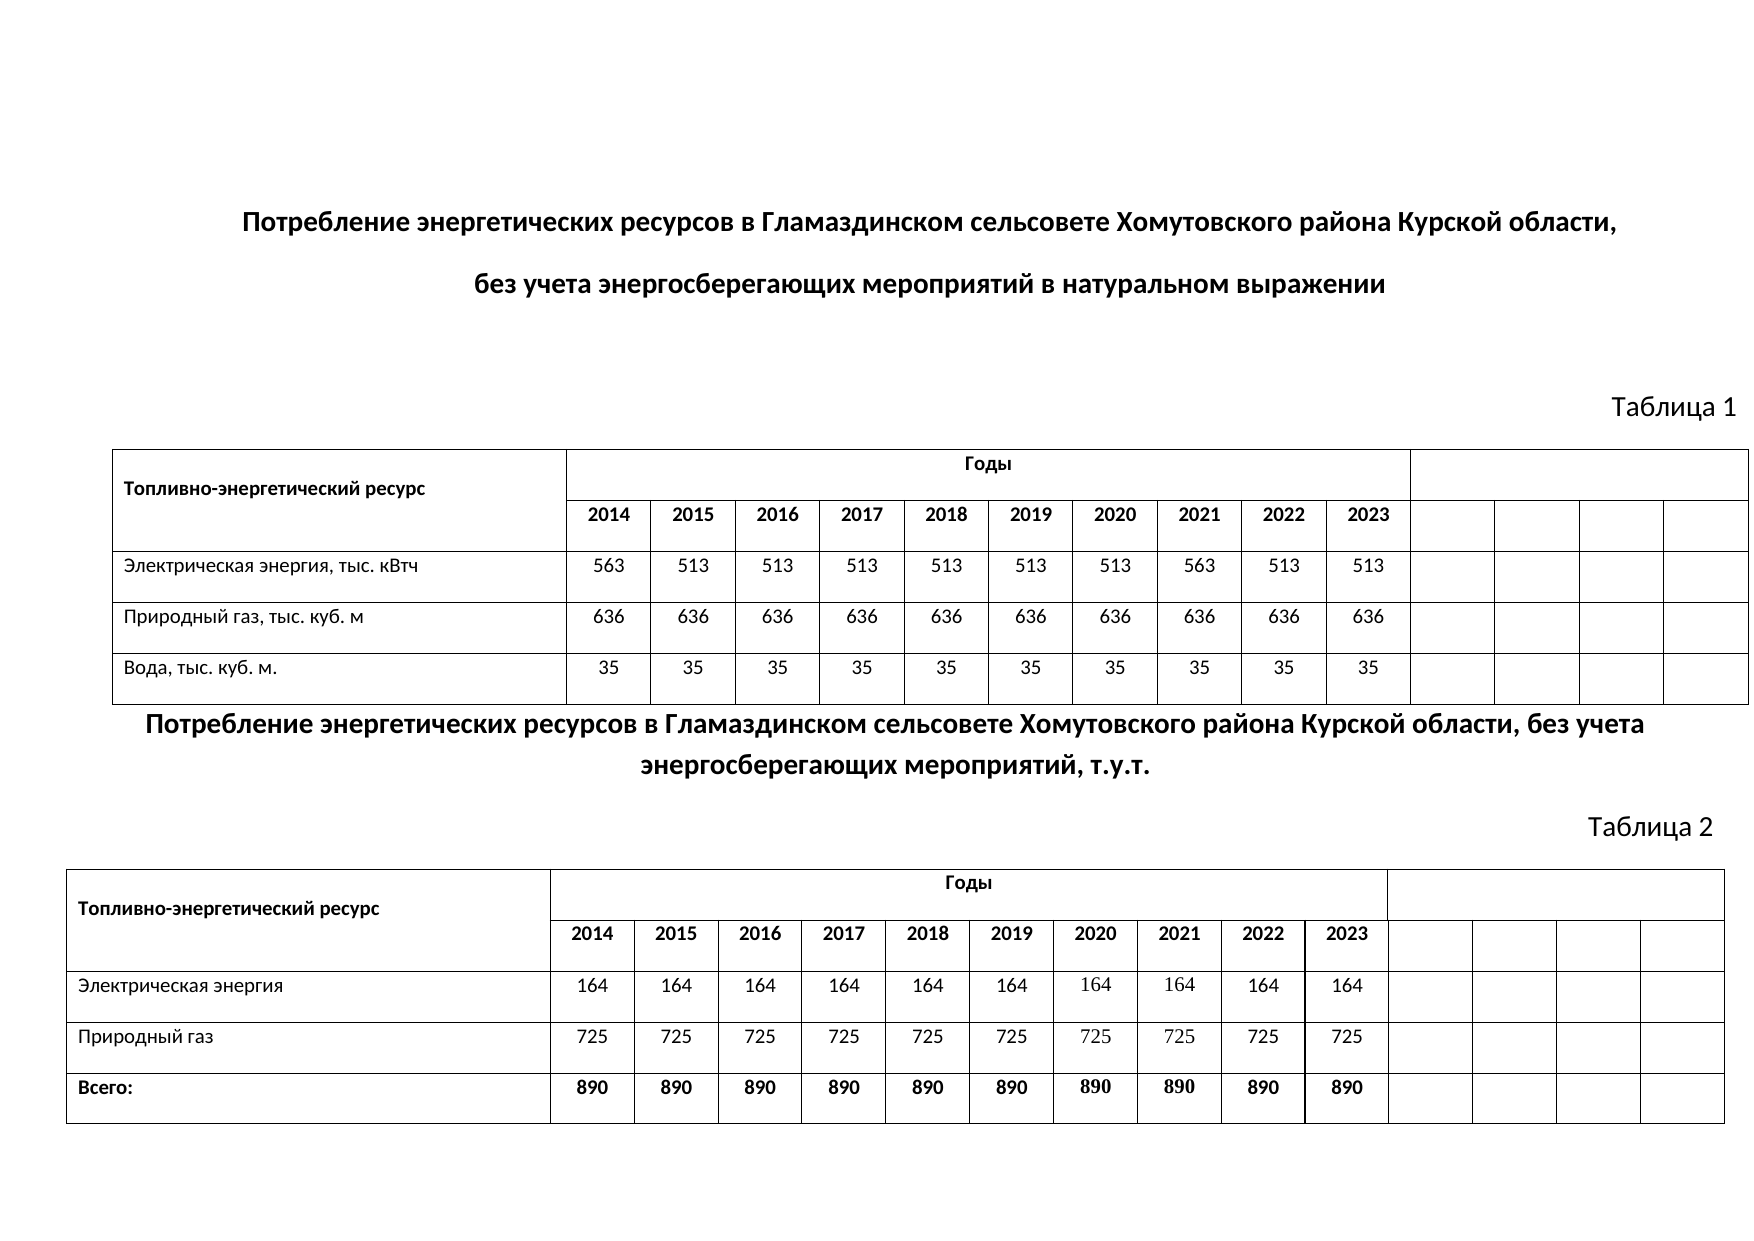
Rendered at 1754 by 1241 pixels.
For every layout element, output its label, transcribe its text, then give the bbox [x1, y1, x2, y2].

table_cell 164 [1222, 972, 1304, 1022]
table_cell [1580, 552, 1663, 602]
table_cell [1389, 1023, 1472, 1073]
table_cell 725 [1222, 1023, 1304, 1073]
table_cell 563 [1158, 552, 1241, 602]
table_cell [1495, 654, 1579, 704]
table_cell 2016 [736, 501, 819, 551]
table_cell 636 [989, 603, 1072, 653]
table_cell 725 [635, 1023, 718, 1073]
table_cell [1641, 921, 1724, 971]
table_cell 2018 [886, 921, 969, 971]
table_cell 890 [1054, 1074, 1137, 1123]
table_cell [1473, 921, 1556, 971]
table_cell [1580, 501, 1663, 551]
table_cell 2014 [551, 921, 634, 971]
table_cell 2019 [989, 501, 1072, 551]
table_cell 35 [905, 654, 988, 704]
table_cell [1557, 1074, 1640, 1123]
table_header Потребление энергетических ресурсов в Гламаздинском сельсовете Хомутовского района Курской области, без учета энергосберегающих мероприятий в натуральном выражении Таблица 1 [112, 203, 1748, 449]
table_cell 35 [820, 654, 904, 704]
table_cell 164 [802, 972, 885, 1022]
table_cell 2023 [1306, 921, 1388, 971]
table_cell 35 [651, 654, 735, 704]
table_cell 2018 [905, 501, 988, 551]
table_cell 890 [719, 1074, 801, 1123]
table_cell [1495, 603, 1579, 653]
table_cell Вода, тыс. куб. м. [113, 654, 566, 704]
table_cell 164 [635, 972, 718, 1022]
table_cell 2015 [651, 501, 735, 551]
table_cell 164 [970, 972, 1053, 1022]
table_cell 890 [1138, 1074, 1221, 1123]
table_cell 35 [1327, 654, 1410, 704]
table_cell [1557, 972, 1640, 1022]
table_cell 513 [736, 552, 819, 602]
table_cell [1473, 1074, 1556, 1123]
table_cell 890 [886, 1074, 969, 1123]
table_cell 35 [567, 654, 650, 704]
table_cell [1641, 972, 1724, 1022]
table_cell 725 [970, 1023, 1053, 1073]
table_cell [1495, 501, 1579, 551]
table_cell 35 [1242, 654, 1326, 704]
table_cell 636 [905, 603, 988, 653]
table_cell [1664, 603, 1748, 653]
table_cell 2021 [1158, 501, 1241, 551]
table_cell 890 [1222, 1074, 1304, 1123]
table_cell 890 [635, 1074, 718, 1123]
table_cell 636 [651, 603, 735, 653]
table_cell [1389, 921, 1472, 971]
table_cell 35 [736, 654, 819, 704]
table_cell Всего: [67, 1074, 550, 1123]
table_cell 636 [567, 603, 650, 653]
table_cell 636 [1242, 603, 1326, 653]
table_cell Топливно-энергетический ресурс [67, 870, 550, 971]
table_cell [1411, 450, 1748, 500]
table_cell [1389, 972, 1472, 1022]
table_cell [1580, 654, 1663, 704]
table_cell 164 [1138, 972, 1221, 1022]
table_cell [1557, 921, 1640, 971]
table_cell 725 [802, 1023, 885, 1073]
table_cell 164 [1054, 972, 1137, 1022]
table_cell [1580, 603, 1663, 653]
table_cell [1664, 552, 1748, 602]
table_cell 725 [1306, 1023, 1388, 1073]
table_cell 513 [989, 552, 1072, 602]
table_cell 2020 [1073, 501, 1157, 551]
table_cell Годы [551, 870, 1387, 919]
table_cell 636 [1327, 603, 1410, 653]
table_cell 890 [551, 1074, 634, 1123]
table_cell [1411, 654, 1494, 704]
table_cell 2016 [719, 921, 801, 971]
table_cell 2022 [1222, 921, 1304, 971]
table_cell 513 [1242, 552, 1326, 602]
table_cell 2023 [1327, 501, 1410, 551]
table_cell 164 [1306, 972, 1388, 1022]
table_cell 636 [736, 603, 819, 653]
table_cell 513 [820, 552, 904, 602]
table_cell Природный газ [67, 1023, 550, 1073]
table_cell Годы [567, 450, 1410, 500]
table_cell 513 [1327, 552, 1410, 602]
table_cell 513 [1073, 552, 1157, 602]
table_cell 725 [886, 1023, 969, 1073]
table_cell Топливно-энергетический ресурс [113, 450, 566, 551]
table_cell 725 [1138, 1023, 1221, 1073]
table_cell 2020 [1054, 921, 1137, 971]
table_cell 725 [551, 1023, 634, 1073]
table_cell 890 [970, 1074, 1053, 1123]
table_cell [1664, 654, 1748, 704]
table_cell Электрическая энергия, тыс. кВтч [113, 552, 566, 602]
table_cell 636 [1158, 603, 1241, 653]
table_cell [1411, 552, 1494, 602]
table_cell 513 [651, 552, 735, 602]
table_cell 725 [719, 1023, 801, 1073]
table_cell 35 [1073, 654, 1157, 704]
table_cell [1641, 1074, 1724, 1123]
table_cell 35 [1158, 654, 1241, 704]
table_cell 35 [989, 654, 1072, 704]
table_cell 725 [1054, 1023, 1137, 1073]
table_cell 636 [820, 603, 904, 653]
table_cell 2019 [970, 921, 1053, 971]
table_cell 2017 [802, 921, 885, 971]
table_cell 2017 [820, 501, 904, 551]
table_cell Природный газ, тыс. куб. м [113, 603, 566, 653]
table_cell [1641, 1023, 1724, 1073]
table_cell [1495, 552, 1579, 602]
table_header Потребление энергетических ресурсов в Гламаздинском сельсовете Хомутовского района Курской области, без учета энергосберегающих мероприятий, т.у.т. Таблица 2 [67, 705, 1724, 868]
table_cell 164 [551, 972, 634, 1022]
table_cell 2022 [1242, 501, 1326, 551]
table_cell 2015 [635, 921, 718, 971]
table_cell 164 [719, 972, 801, 1022]
table_cell 2021 [1138, 921, 1221, 971]
table_cell 164 [886, 972, 969, 1022]
table_cell [1389, 1074, 1472, 1123]
table_cell [1388, 870, 1724, 919]
table_cell Электрическая энергия [67, 972, 550, 1022]
table_cell [1473, 1023, 1556, 1073]
table_cell 563 [567, 552, 650, 602]
table_cell [1557, 1023, 1640, 1073]
table_cell 890 [1306, 1074, 1388, 1123]
table_cell [1473, 972, 1556, 1022]
table_cell 2014 [567, 501, 650, 551]
table_cell [1664, 501, 1748, 551]
table_cell 890 [802, 1074, 885, 1123]
table_cell [1411, 603, 1494, 653]
table_cell 636 [1073, 603, 1157, 653]
table_cell [1411, 501, 1494, 551]
table_cell 513 [905, 552, 988, 602]
